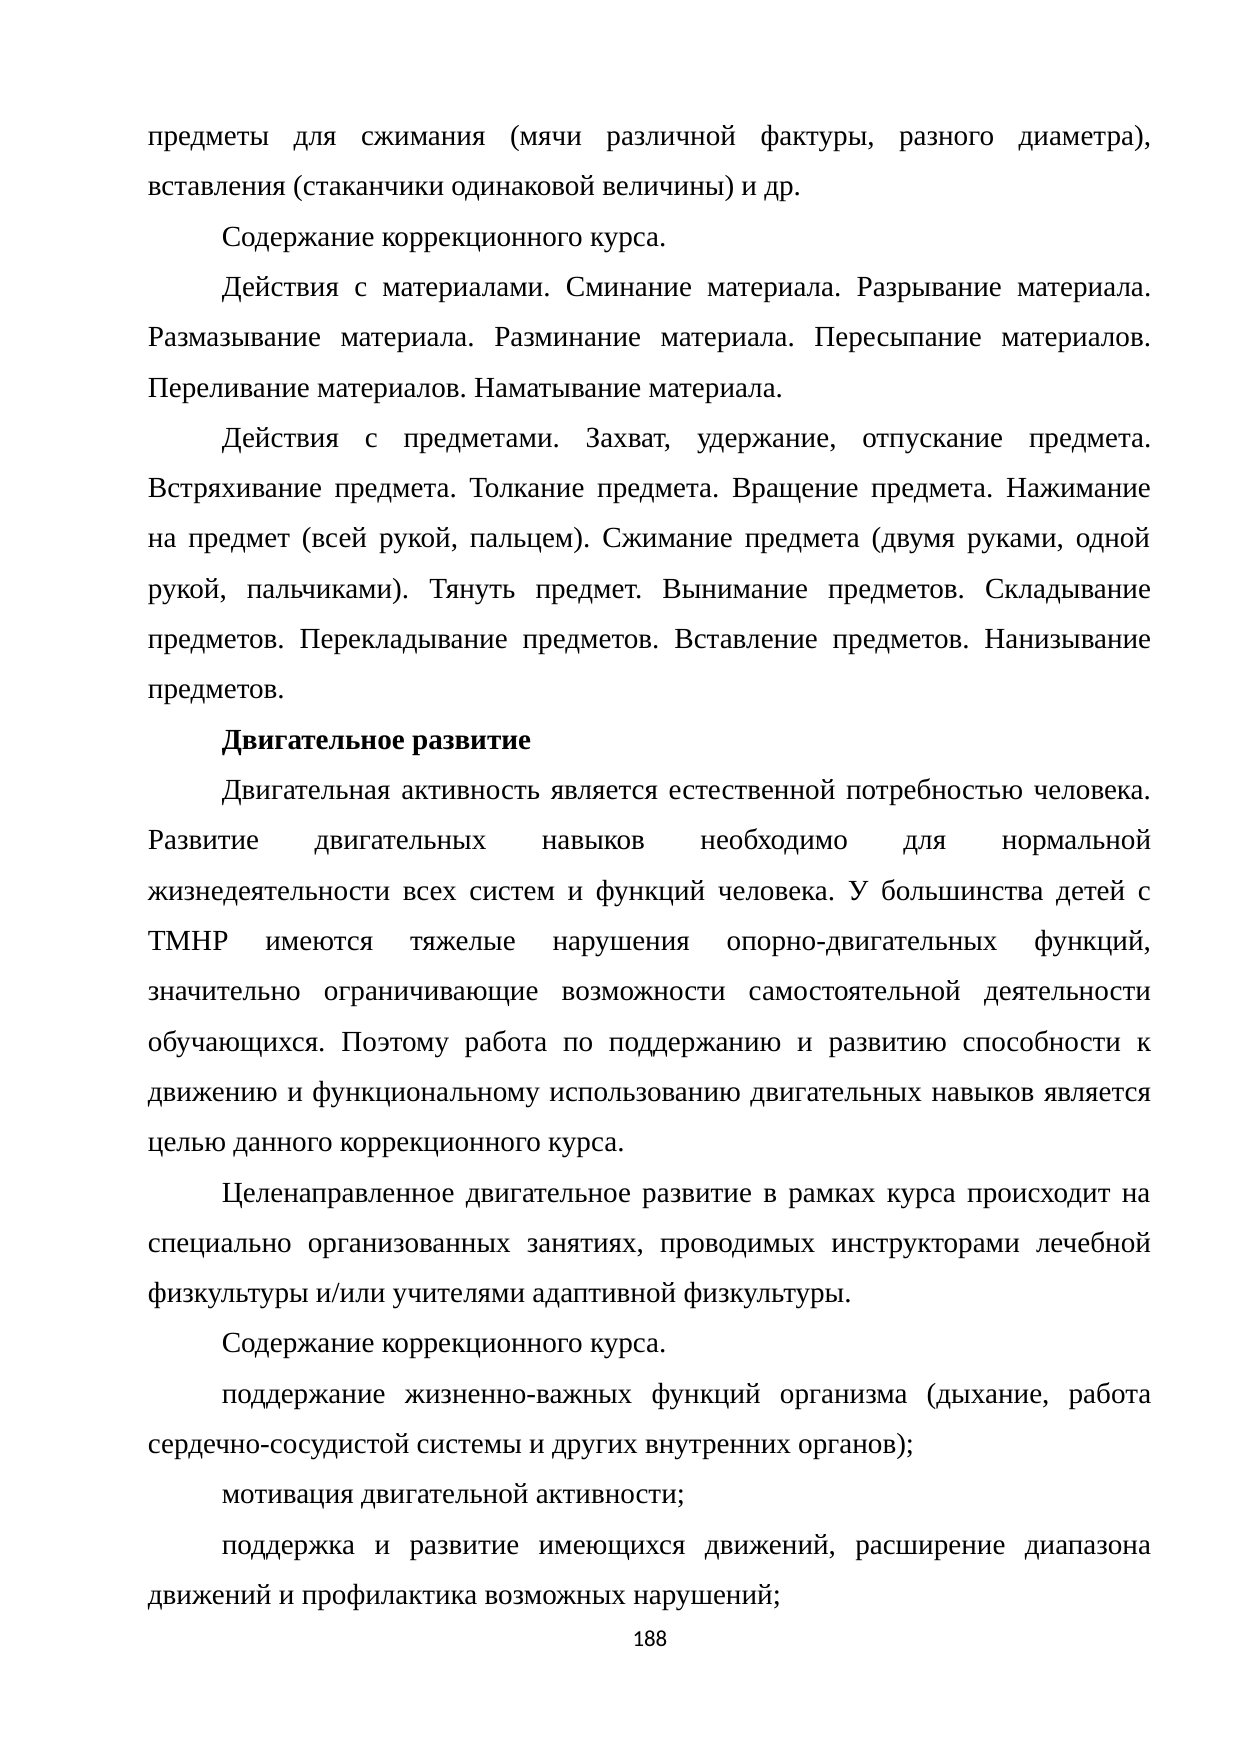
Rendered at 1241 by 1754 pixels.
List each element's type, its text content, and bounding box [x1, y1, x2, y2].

text Содержание коррекционного курса. [148, 1326, 1152, 1359]
text мотивация двигательной активности; [148, 1477, 1152, 1510]
text Содержание коррекционного курса. [148, 219, 1152, 252]
text Целенаправленное двигательное развитие в рамках курса происходит на специально организованных занятиях, проводимых инструкторами лечебной физкультуры и/или учителями адаптивной физкультуры. [148, 1175, 1152, 1309]
text Двигательная активность является естественной потребностью человека. Развитие двигательных навыков необходимо для нормальной жизнедеятельности всех систем и функций человека. У большинства детей с ТМНР имеются тяжелые нарушения опорно-двигательных функций, значительно ограничивающие возможности самостоятельной деятельности обучающихся. Поэтому работа по поддержанию и развитию способности к движению и функциональному использованию двигательных навыков является целью данного коррекционного курса. [148, 772, 1152, 1158]
text Действия с предметами. Захват, удержание, отпускание предмета. Встряхивание предмета. Толкание предмета. Вращение предмета. Нажимание на предмет (всей рукой, пальцем). Сжимание предмета (двумя руками, одной рукой, пальчиками). Тянуть предмет. Вынимание предметов. Складывание предметов. Перекладывание предметов. Вставление предметов. Нанизывание предметов. [148, 420, 1152, 705]
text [148, 118, 1152, 202]
text поддержка и развитие имеющихся движений, расширение диапазона движений и профилактика возможных нарушений; [148, 1527, 1152, 1611]
text Двигательное развитие [148, 722, 1152, 755]
text Действия с материалами. Сминание материала. Разрывание материала. Размазывание материала. Разминание материала. Пересыпание материалов. Переливание материалов. Наматывание материала. [148, 269, 1152, 403]
text поддержание жизненно-важных функций организма (дыхание, работа сердечно-сосудистой системы и других внутренних органов); [148, 1376, 1152, 1460]
